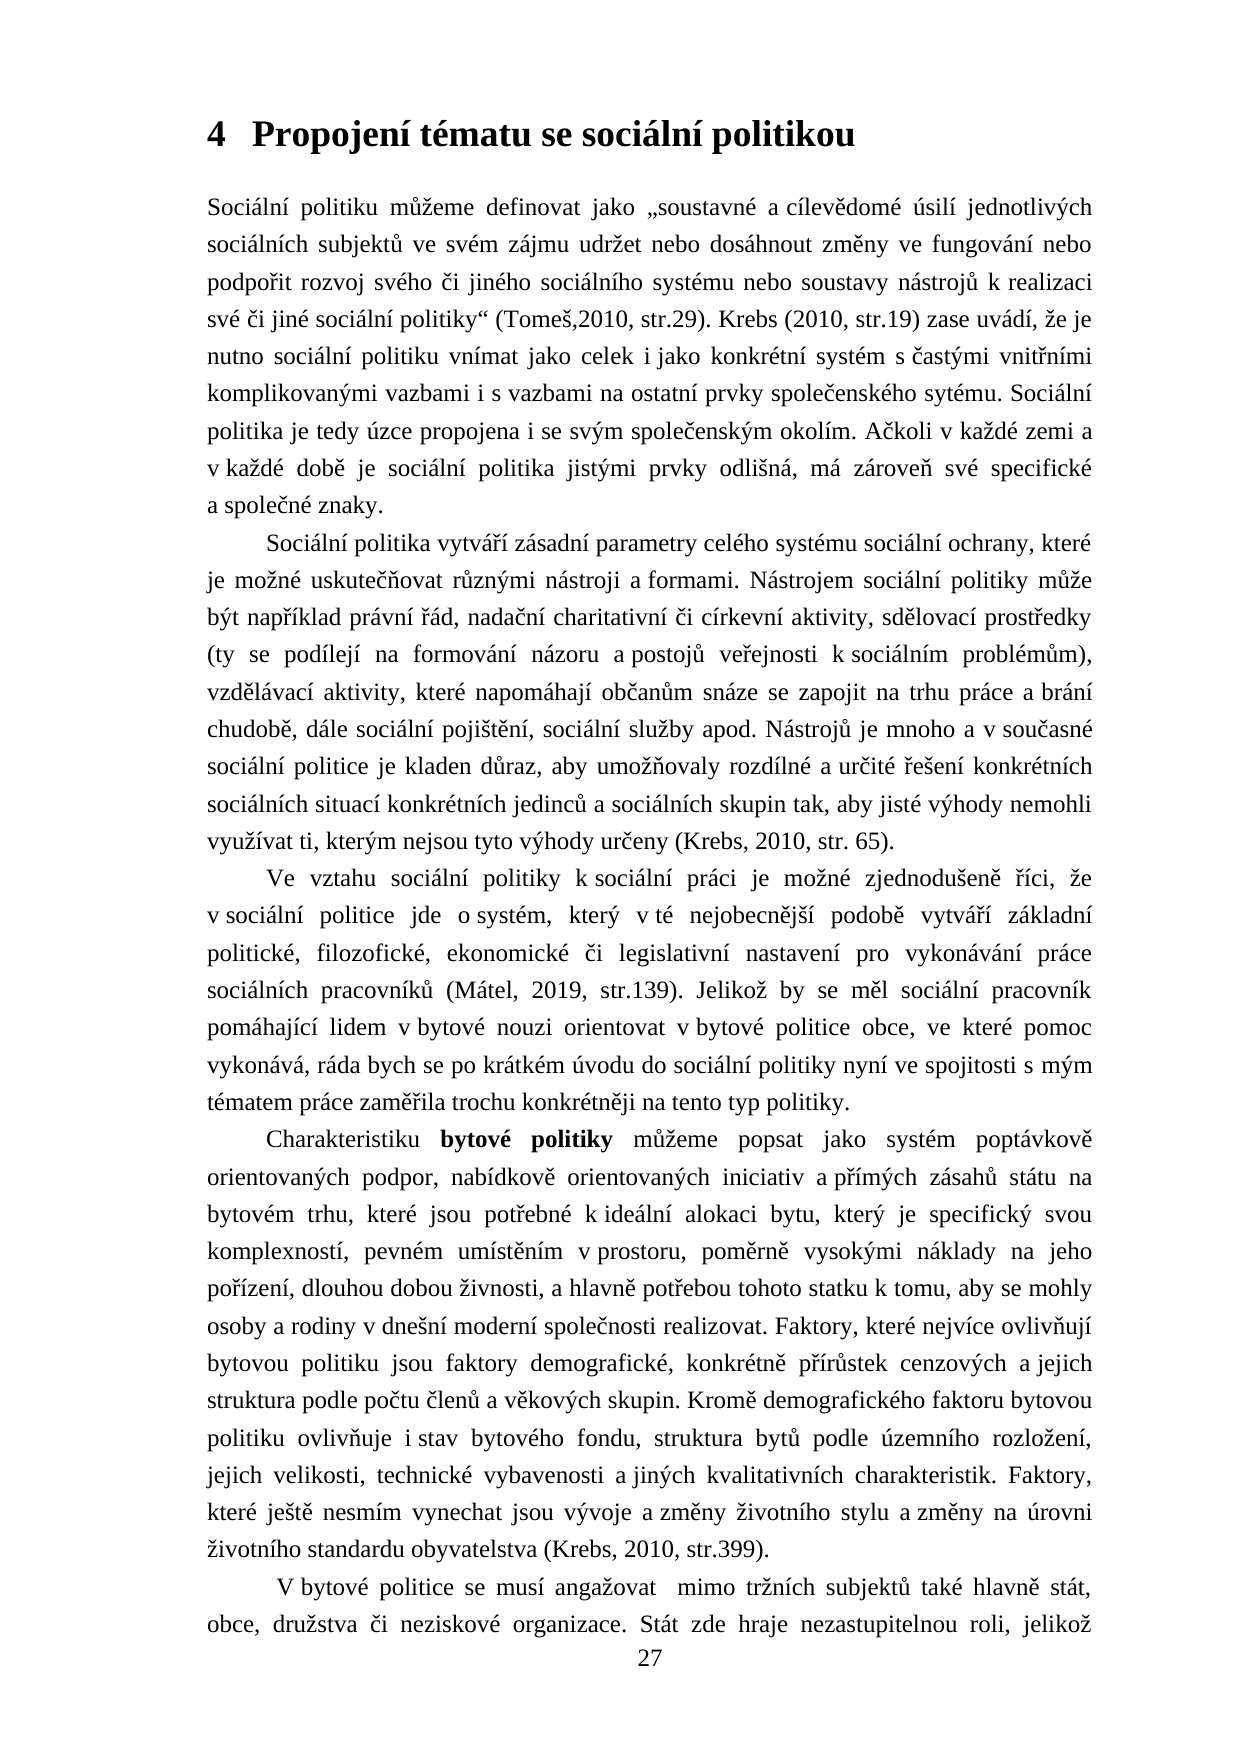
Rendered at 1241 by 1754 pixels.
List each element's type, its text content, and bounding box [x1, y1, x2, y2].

text Sociální politika vytváří zásadní parametry celého systému sociální ochrany, které je možné uskutečňovat různými nástroji a formami. Nástrojem sociální politiky může být například právní řád, nadační charitativní či církevní aktivity, sdělovací prostředky (ty se podílejí na formování názoru a postojů veřejnosti k sociálním problémům), vzdělávací aktivity, které napomáhají občanům snáze se zapojit na trhu práce a brání chudobě, dále sociální pojištění, sociální služby apod. Nástrojů je mnoho a v současné sociální politice je kladen důraz, aby umožňovaly rozdílné a určité řešení konkrétních sociálních situací konkrétních jedinců a sociálních skupin tak, aby jisté výhody nemohli využívat ti, kterým nejsou tyto výhody určeny (Krebs, 2010, str. 65). [207, 528, 1092, 855]
text Charakteristiku bytové politiky můžeme popsat jako systém poptávkově orientovaných podpor, nabídkově orientovaných iniciativ a přímých zásahů státu na bytovém trhu, které jsou potřebné k ideální alokaci bytu, který je specifický svou komplexností, pevném umístěním v prostoru, poměrně vysokými náklady na jeho pořízení, dlouhou dobou živnosti, a hlavně potřebou tohoto statku k tomu, aby se mohly osoby a rodiny v dnešní moderní společnosti realizovat. Faktory, které nejvíce ovlivňují bytovou politiku jsou faktory demografické, konkrétně přírůstek cenzových a jejich struktura podle počtu členů a věkových skupin. Kromě demografického faktoru bytovou politiku ovlivňuje i stav bytového fondu, struktura bytů podle územního rozložení, jejich velikosti, technické vybavenosti a jiných kvalitativních charakteristik. Faktory, které ještě nesmím vynechat jsou vývoje a změny životního stylu a změny na úrovni životního standardu obyvatelstva (Krebs, 2010, str.399). [207, 1124, 1092, 1563]
subtitle Propojení tématu se sociální politikou [207, 111, 1092, 154]
text Ve vztahu sociální politiky k sociální práci je možné zjednodušeně říci, že v sociální politice jde o systém, který v té nejobecnější podobě vytváří základní politické, filozofické, ekonomické či legislativní nastavení pro vykonávání práce sociálních pracovníků (Mátel, 2019, str.139). Jelikož by se měl sociální pracovník pomáhající lidem v bytové nouzi orientovat v bytové politice obce, ve které pomoc vykonává, ráda bych se po krátkém úvodu do sociální politiky nyní ve spojitosti s mým tématem práce zaměřila trochu konkrétněji na tento typ politiky. [207, 863, 1092, 1116]
text Sociální politiku můžeme definovat jako „soustavné a cílevědomé úsilí jednotlivých sociálních subjektů ve svém zájmu udržet nebo dosáhnout změny ve fungování nebo podpořit rozvoj svého či jiného sociálního systému nebo soustavy nástrojů k realizaci své či jiné sociální politiky“ (Tomeš,2010, str.29). Krebs (2010, str.19) zase uvádí, že je nutno sociální politiku vnímat jako celek i jako konkrétní systém s častými vnitřními komplikovanými vazbami i s vazbami na ostatní prvky společenského sytému. Sociální politika je tedy úzce propojena i se svým společenským okolím. Ačkoli v každé zemi a v každé době je sociální politika jistými prvky odlišná, má zároveň své specifické a společné znaky. [207, 192, 1092, 519]
